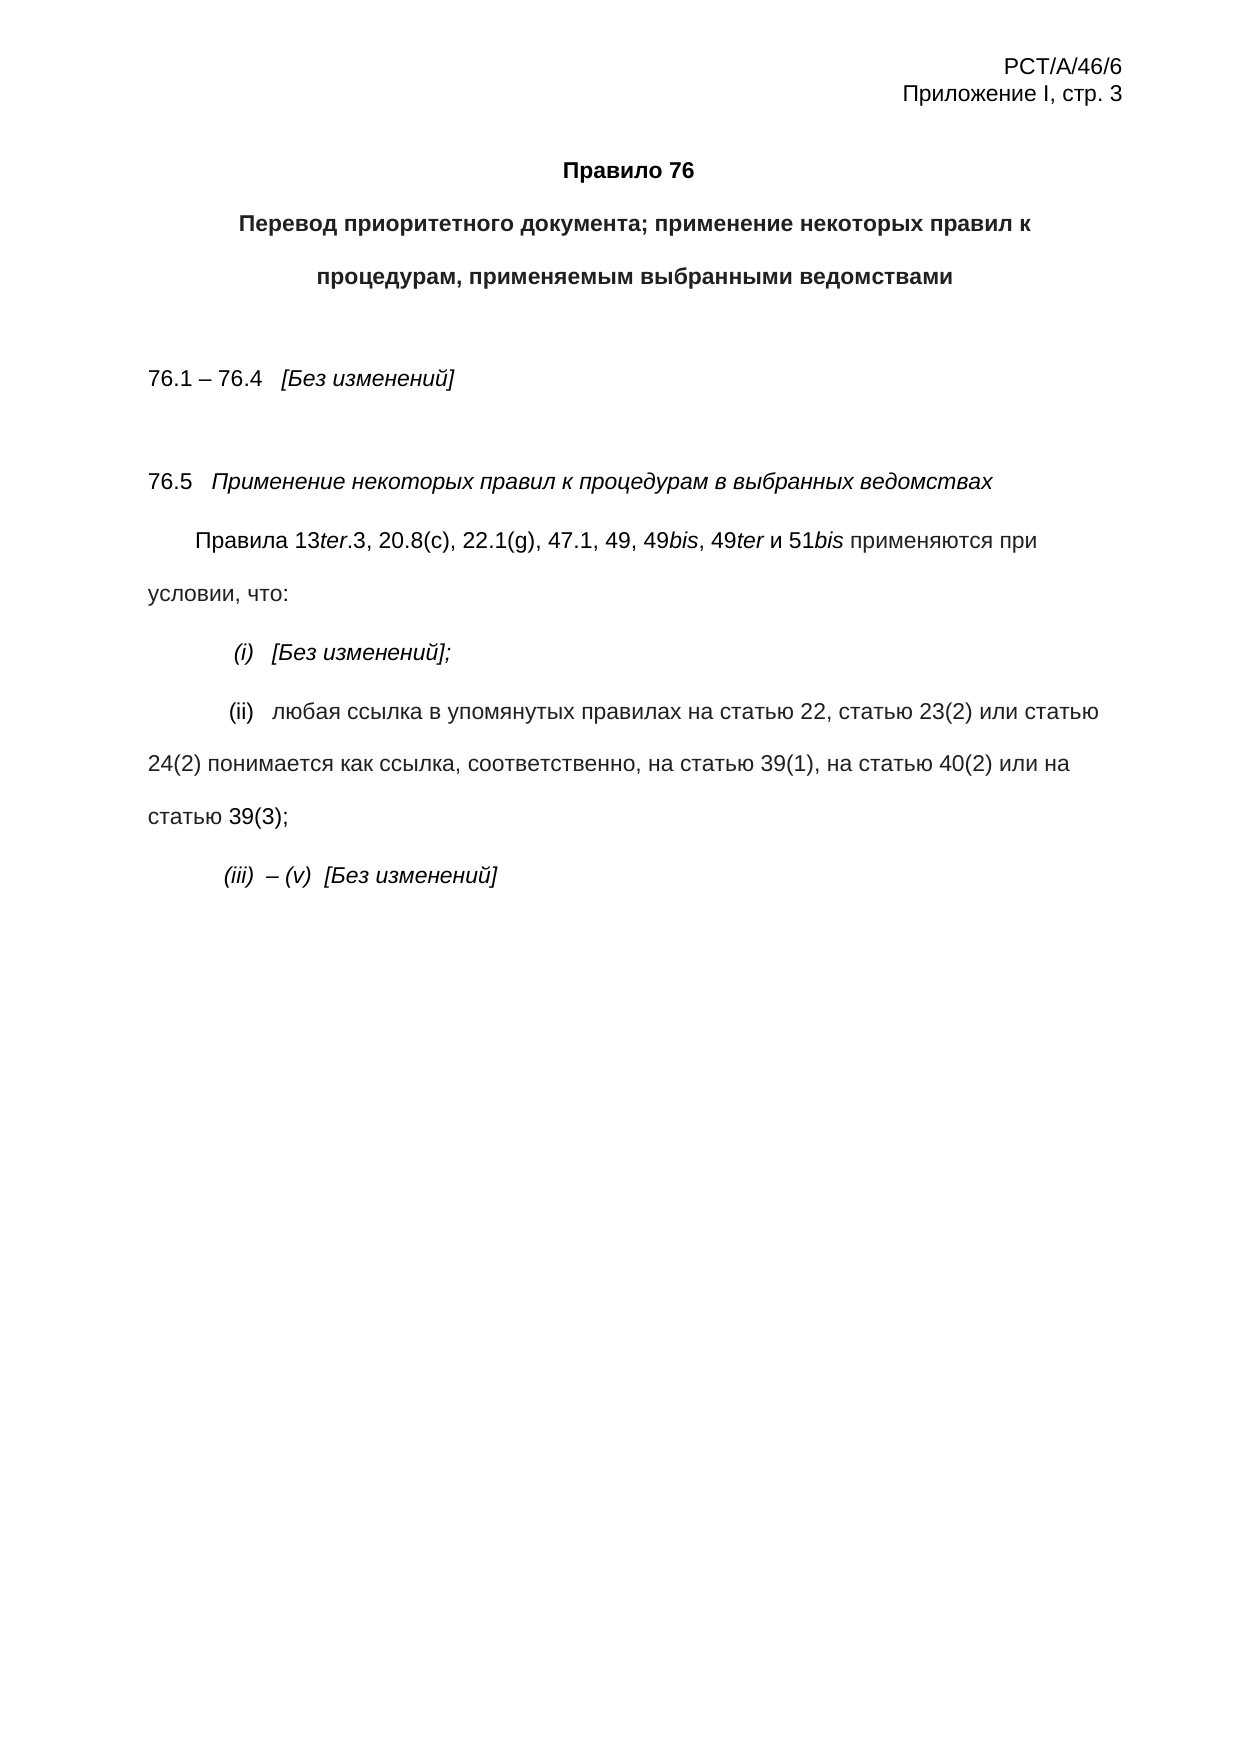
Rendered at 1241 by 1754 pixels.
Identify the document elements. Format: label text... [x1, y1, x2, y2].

text (iii) – (v) [Без изменений] [148, 862, 1122, 888]
text (ii) любая ссылка в упомянутых правилах на статью 22, статью 23(2) или статью 24(2) понимается как ссылка, соответственно, на статью 39(1), на статью 40(2) или на статью 39(3); [148, 698, 1122, 829]
text 76.1 – 76.4 [Без изменений] [148, 365, 1122, 392]
text (i) [Без изменений]; [148, 639, 1122, 665]
text 76.5 Применение некоторых правил к процедурам в выбранных ведомствах [148, 468, 1122, 494]
title Правило 76 Перевод приоритетного документа; применение некоторых правил к процедурам, применяемым выбранными ведомствами [148, 157, 1122, 289]
text Правила 13ter.3, 20.8(c), 22.1(g), 47.1, 49, 49bis, 49ter и 51bis применяются при условии, что: [148, 527, 1122, 606]
